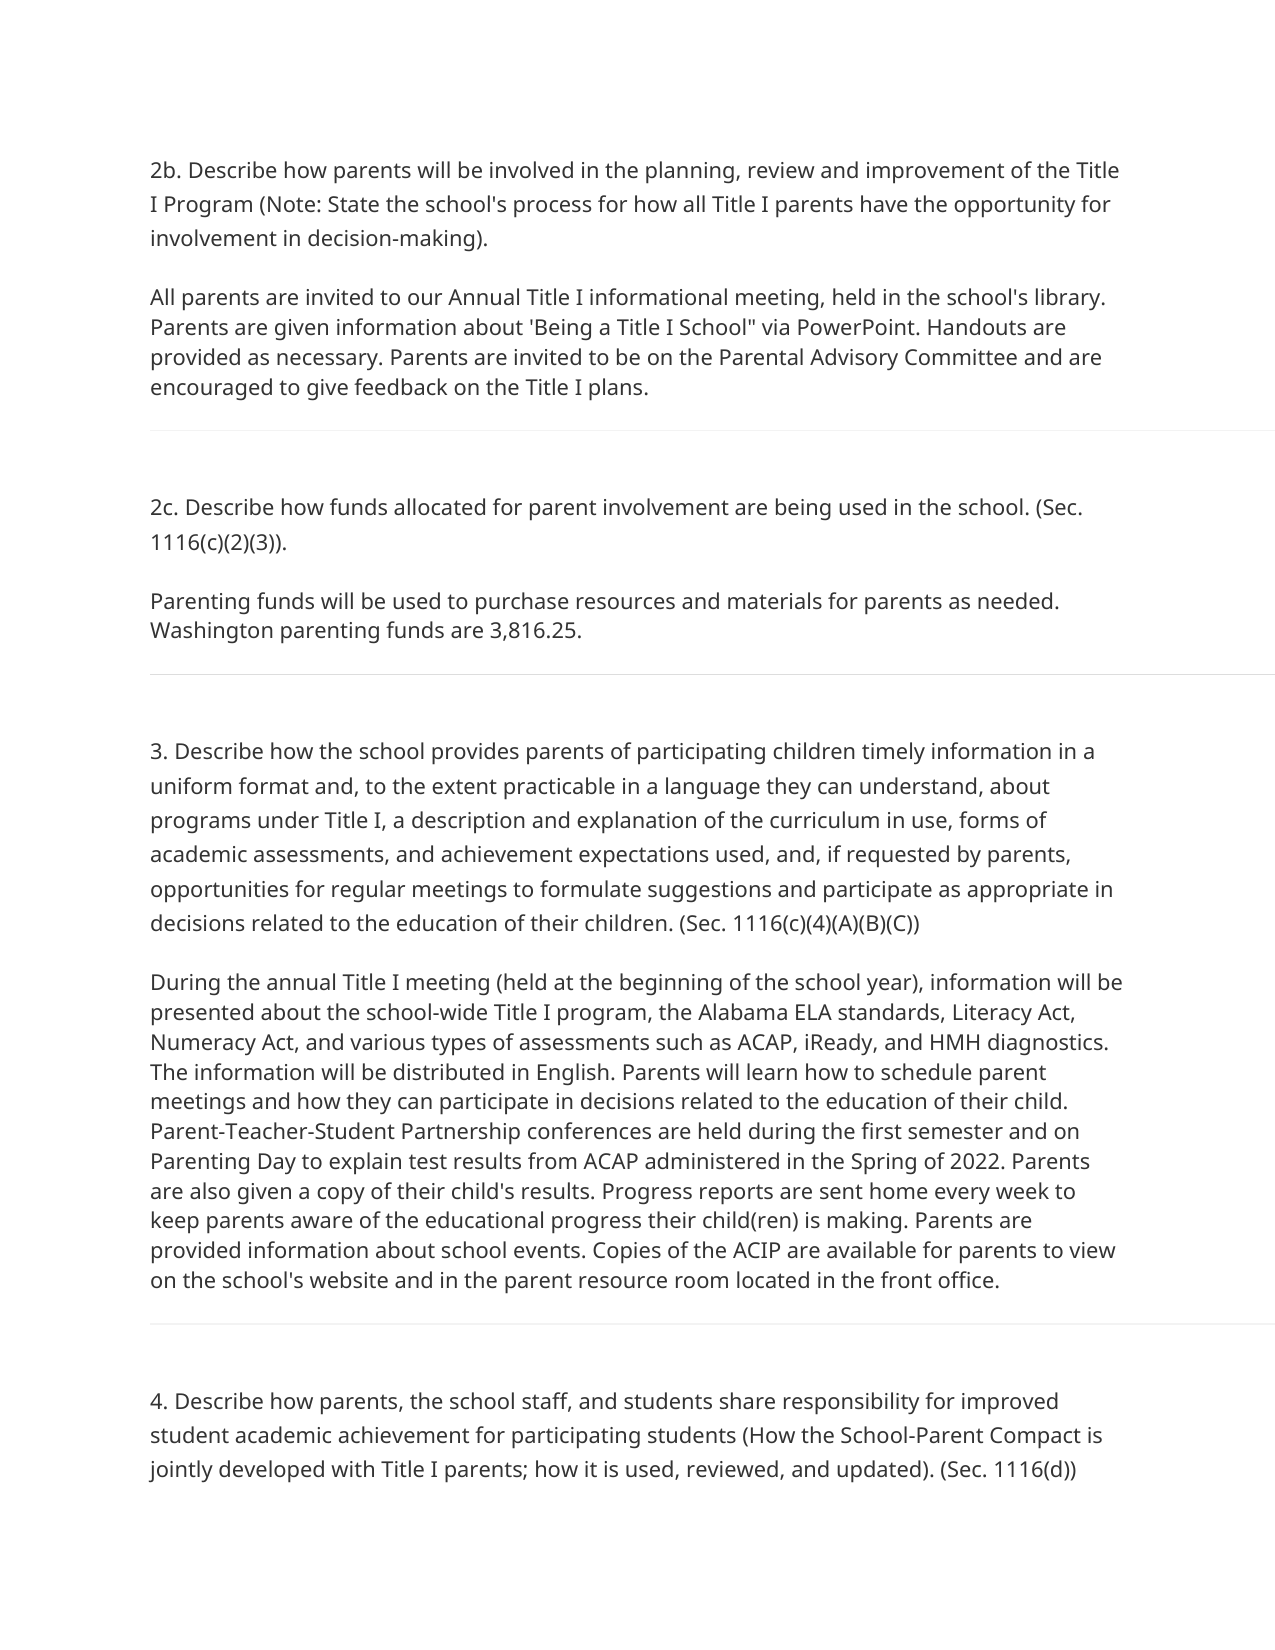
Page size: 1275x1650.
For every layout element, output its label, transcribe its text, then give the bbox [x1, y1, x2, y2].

text All parents are invited to our Annual Title I informational meeting, held in the school's library. Parents are given information about 'Being a Title I School" via PowerPoint. Handouts are provided as necessary. Parents are invited to be on the Parental Advisory Committee and are encouraged to give feedback on the Title I plans. [150, 282, 1125, 401]
text 3. Describe how the school provides parents of participating children timely information in a uniform format and, to the extent practicable in a language they can understand, about programs under Title I, a description and explanation of the curriculum in use, forms of academic assessments, and achievement expectations used, and, if requested by parents, opportunities for regular meetings to formulate suggestions and participate as appropriate in decisions related to the education of their children. (Sec. 1116(c)(4)(A)(B)(C)) [150, 732, 1125, 938]
text 2c. Describe how funds allocated for parent involvement are being used in the school. (Sec. 1116(c)(2)(3)). [150, 488, 1125, 557]
text Parenting funds will be used to purchase resources and materials for parents as needed. Washington parenting funds are 3,816.25. [150, 586, 1125, 645]
text 2b. Describe how parents will be involved in the planning, review and improvement of the Title I Program (Note: State the school's process for how all Title I parents have the opportunity for involvement in decision-making). [150, 150, 1125, 253]
text 4. Describe how parents, the school staff, and students share responsibility for improved student academic achievement for participating students (How the School-Parent Compact is jointly developed with Title I parents; how it is used, reviewed, and updated). (Sec. 1116(d)) [150, 1381, 1125, 1484]
text During the annual Title I meeting (held at the beginning of the school year), information will be presented about the school-wide Title I program, the Alabama ELA standards, Literacy Act, Numeracy Act, and various types of assessments such as ACAP, iReady, and HMH diagnostics. The information will be distributed in English. Parents will learn how to schedule parent meetings and how they can participate in decisions related to the education of their child. Parent-Teacher-Student Partnership conferences are held during the first semester and on Parenting Day to explain test results from ACAP administered in the Spring of 2022. Parents are also given a copy of their child's results. Progress reports are sent home every week to keep parents aware of the educational progress their child(ren) is making. Parents are provided information about school events. Copies of the ACIP are available for parents to view on the school's website and in the parent resource room located in the front office. [150, 967, 1125, 1295]
